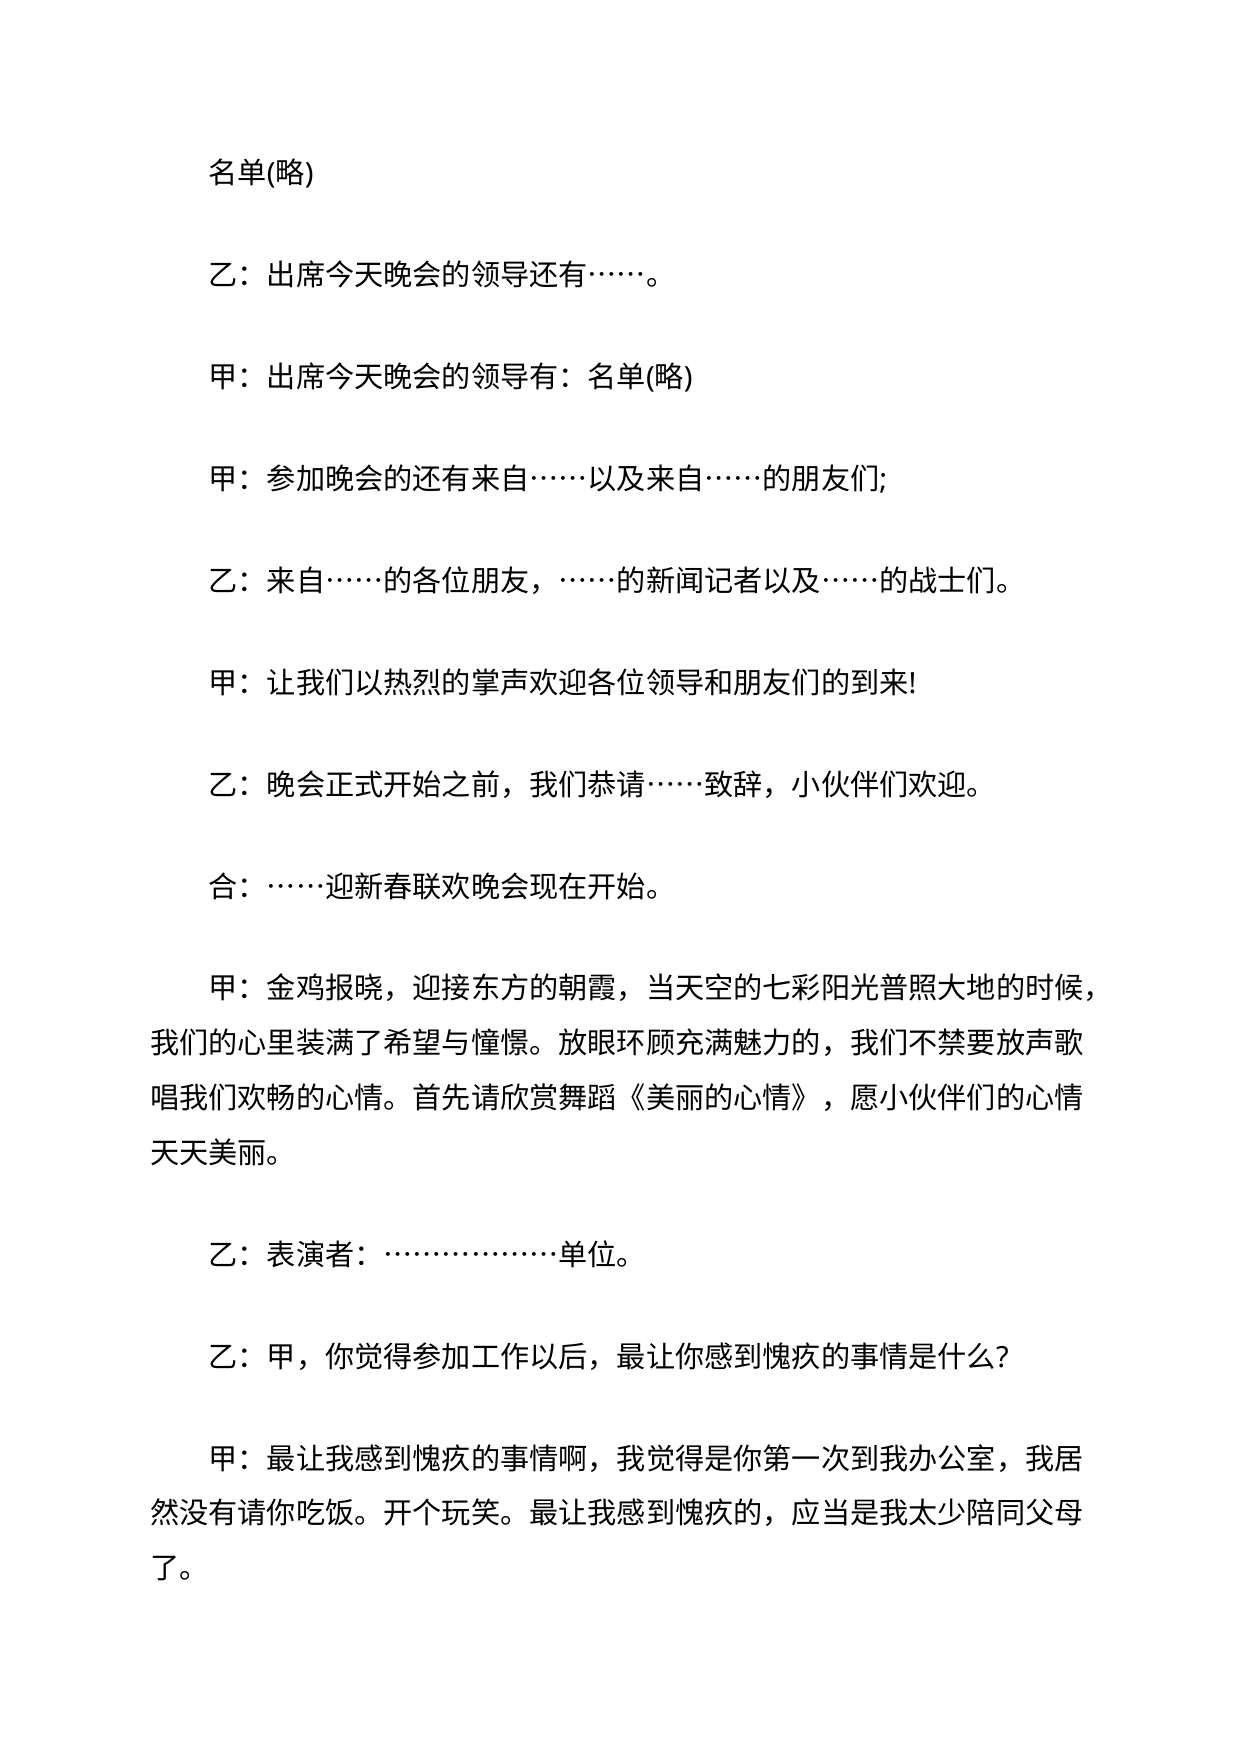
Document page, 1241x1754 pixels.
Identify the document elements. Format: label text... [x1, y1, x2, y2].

text 乙：晚会正式开始之前，我们恭请……致辞，小伙伴们欢迎。 [150, 761, 1090, 804]
text 甲：参加晚会的还有来自……以及来自……的朋友们; [150, 456, 1090, 498]
text 乙：来自……的各位朋友，……的新闻记者以及……的战士们。 [150, 558, 1090, 600]
text 乙：表演者：………………单位。 [150, 1231, 1090, 1274]
text 名单(略) [150, 150, 1090, 192]
text 甲：最让我感到愧疚的事情啊，我觉得是你第一次到我办公室，我居然没有请你吃饭。开个玩笑。最让我感到愧疚的，应当是我太少陪同父母了。 [150, 1435, 1090, 1587]
text 乙：出席今天晚会的领导还有……。 [150, 252, 1090, 294]
text 甲：出席今天晚会的领导有：名单(略) [150, 354, 1090, 396]
text 乙：甲，你觉得参加工作以后，最让你感到愧疚的事情是什么? [150, 1333, 1090, 1376]
text 甲：让我们以热烈的掌声欢迎各位领导和朋友们的到来! [150, 659, 1090, 702]
text 合：……迎新春联欢晚会现在开始。 [150, 863, 1090, 906]
text 甲：金鸡报晓，迎接东方的朝霞，当天空的七彩阳光普照大地的时候，我们的心里装满了希望与憧憬。放眼环顾充满魅力的，我们不禁要放声歌唱我们欢畅的心情。首先请欣赏舞蹈《美丽的心情》，愿小伙伴们的心情天天美丽。 [150, 965, 1090, 1172]
